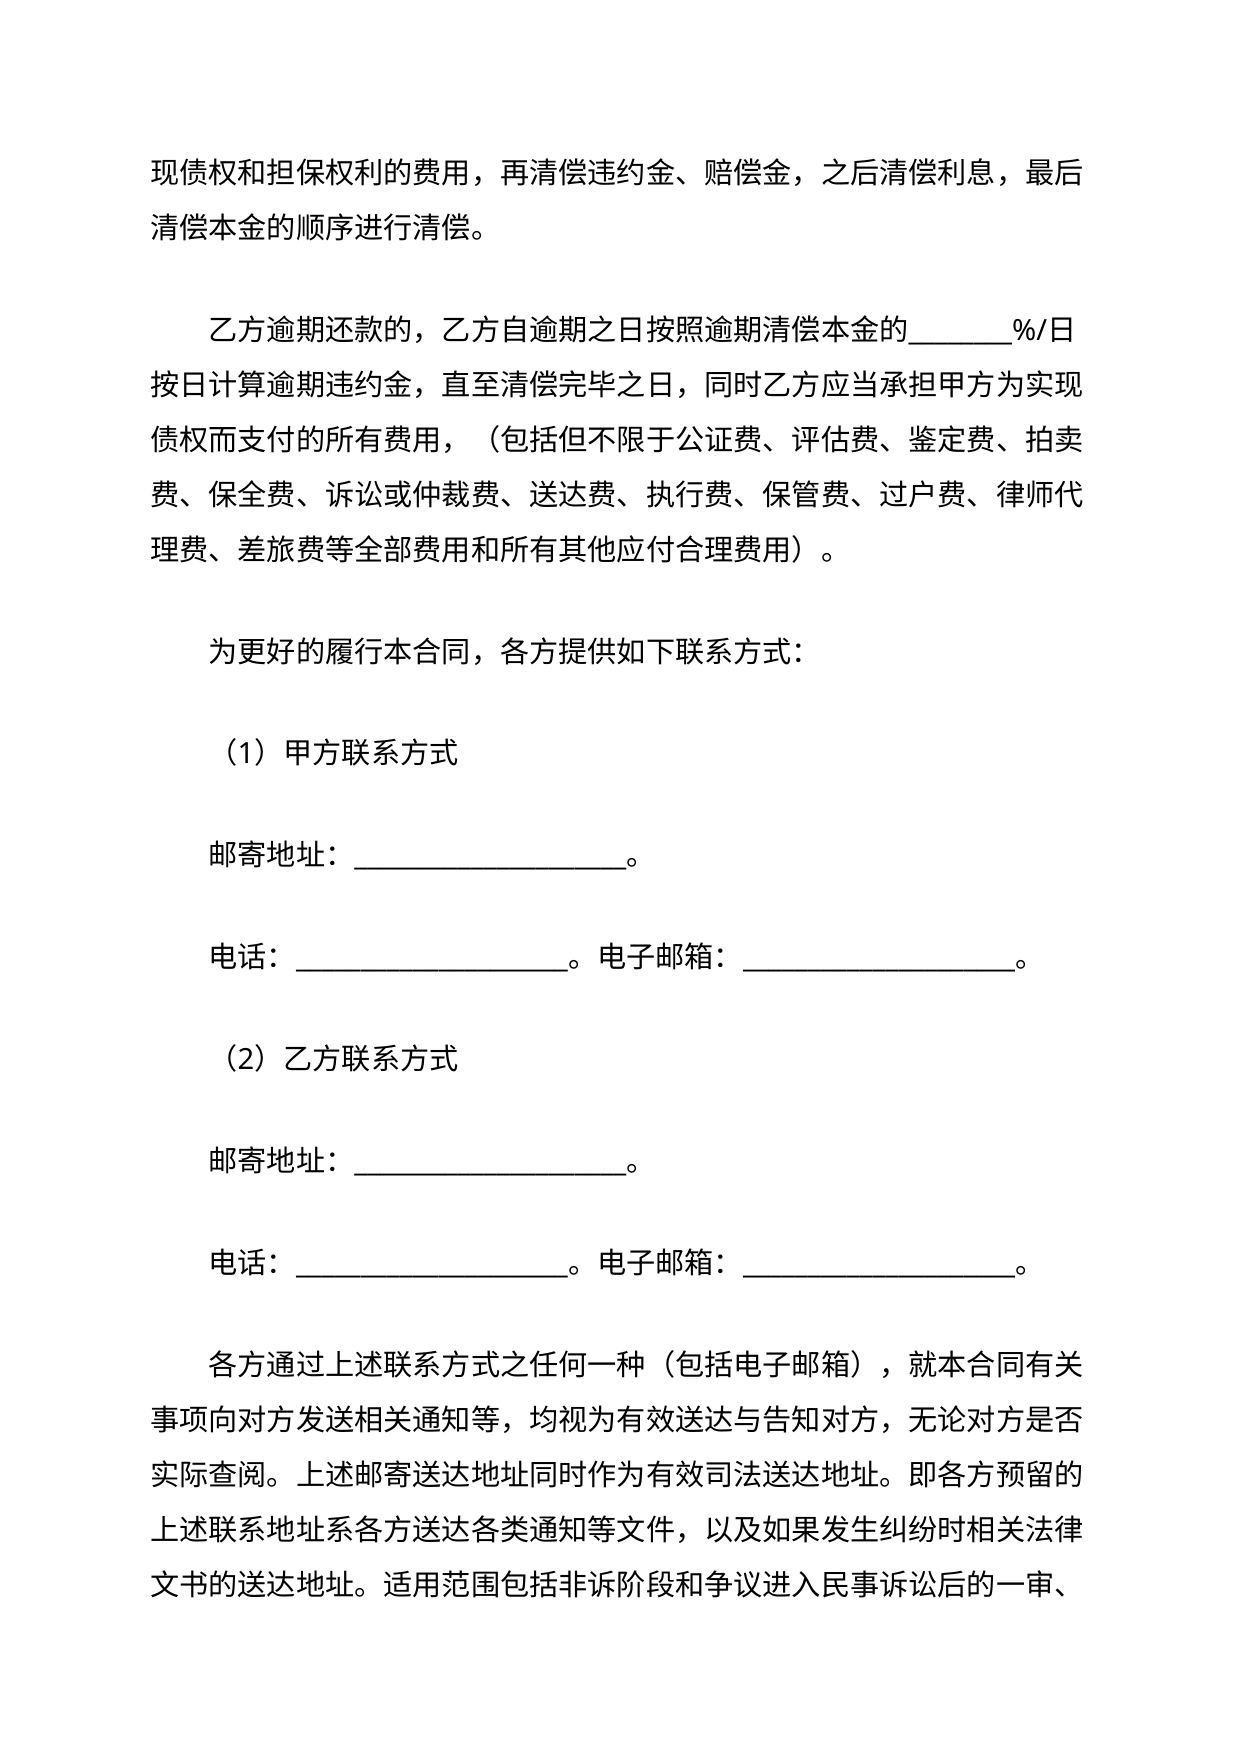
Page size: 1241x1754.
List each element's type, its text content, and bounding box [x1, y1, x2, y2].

text 邮寄地址：_____________________。 [150, 832, 1090, 874]
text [150, 150, 1090, 247]
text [150, 1342, 1090, 1604]
text 电话：_____________________。电子邮箱：_____________________。 [150, 1240, 1090, 1282]
text 邮寄地址：_____________________。 [150, 1138, 1090, 1180]
text （1）甲方联系方式 [150, 730, 1090, 772]
text 为更好的履行本合同，各方提供如下联系方式： [150, 628, 1090, 670]
text （2）乙方联系方式 [150, 1036, 1090, 1078]
text 电话：_____________________。电子邮箱：_____________________。 [150, 934, 1090, 976]
text 乙方逾期还款的，乙方自逾期之日按照逾期清偿本金的________%/日按日计算逾期违约金，直至清偿完毕之日，同时乙方应当承担甲方为实现债权而支付的所有费用，（包括但不限于公证费、评估费、鉴定费、拍卖费、保全费、诉讼或仲裁费、送达费、执行费、保管费、过户费、律师代理费、差旅费等全部费用和所有其他应付合理费用）。 [150, 307, 1090, 569]
